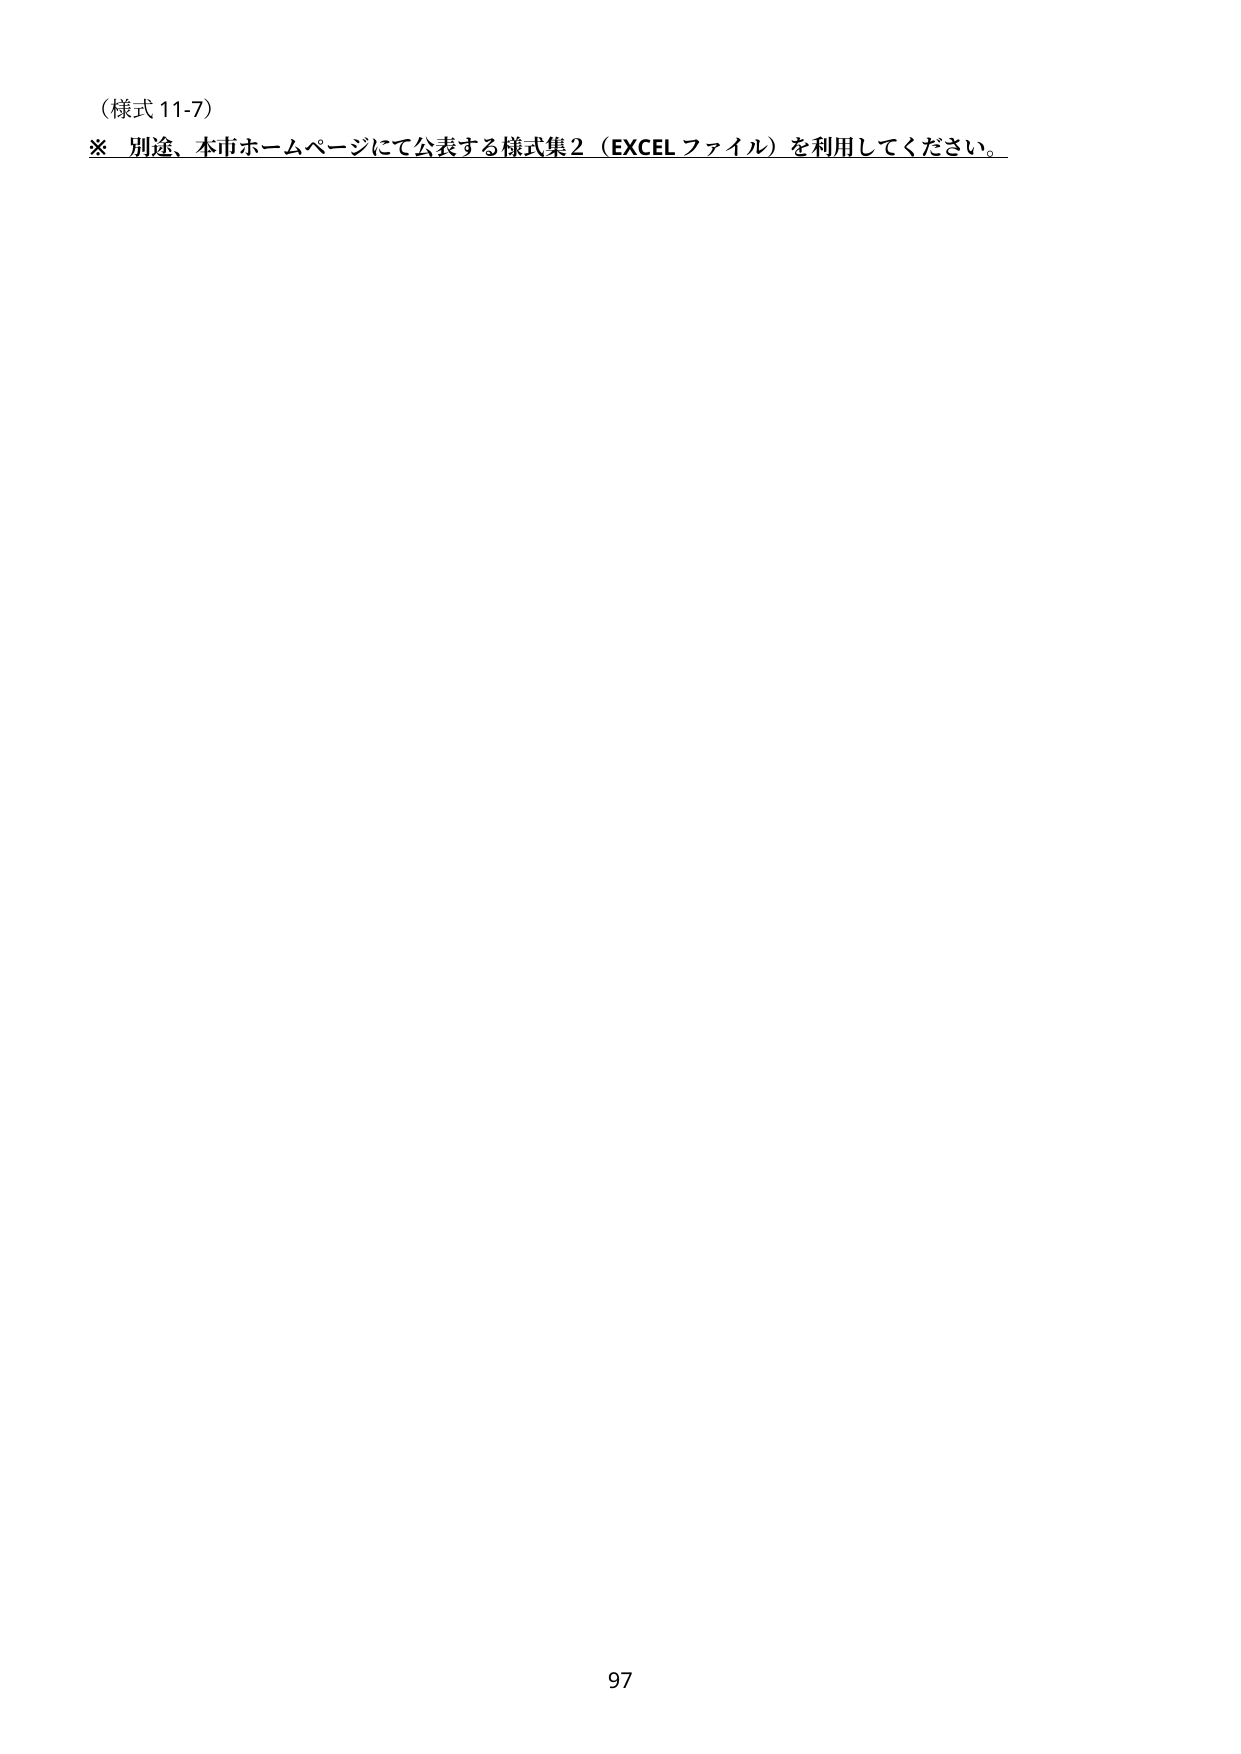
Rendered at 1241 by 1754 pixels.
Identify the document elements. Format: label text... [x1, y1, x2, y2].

text ※ 別途、本市ホームページにて公表する様式集２（EXCELファイル）を利用してください。 [89, 127, 1152, 164]
text （様式11-7） [89, 89, 1152, 127]
